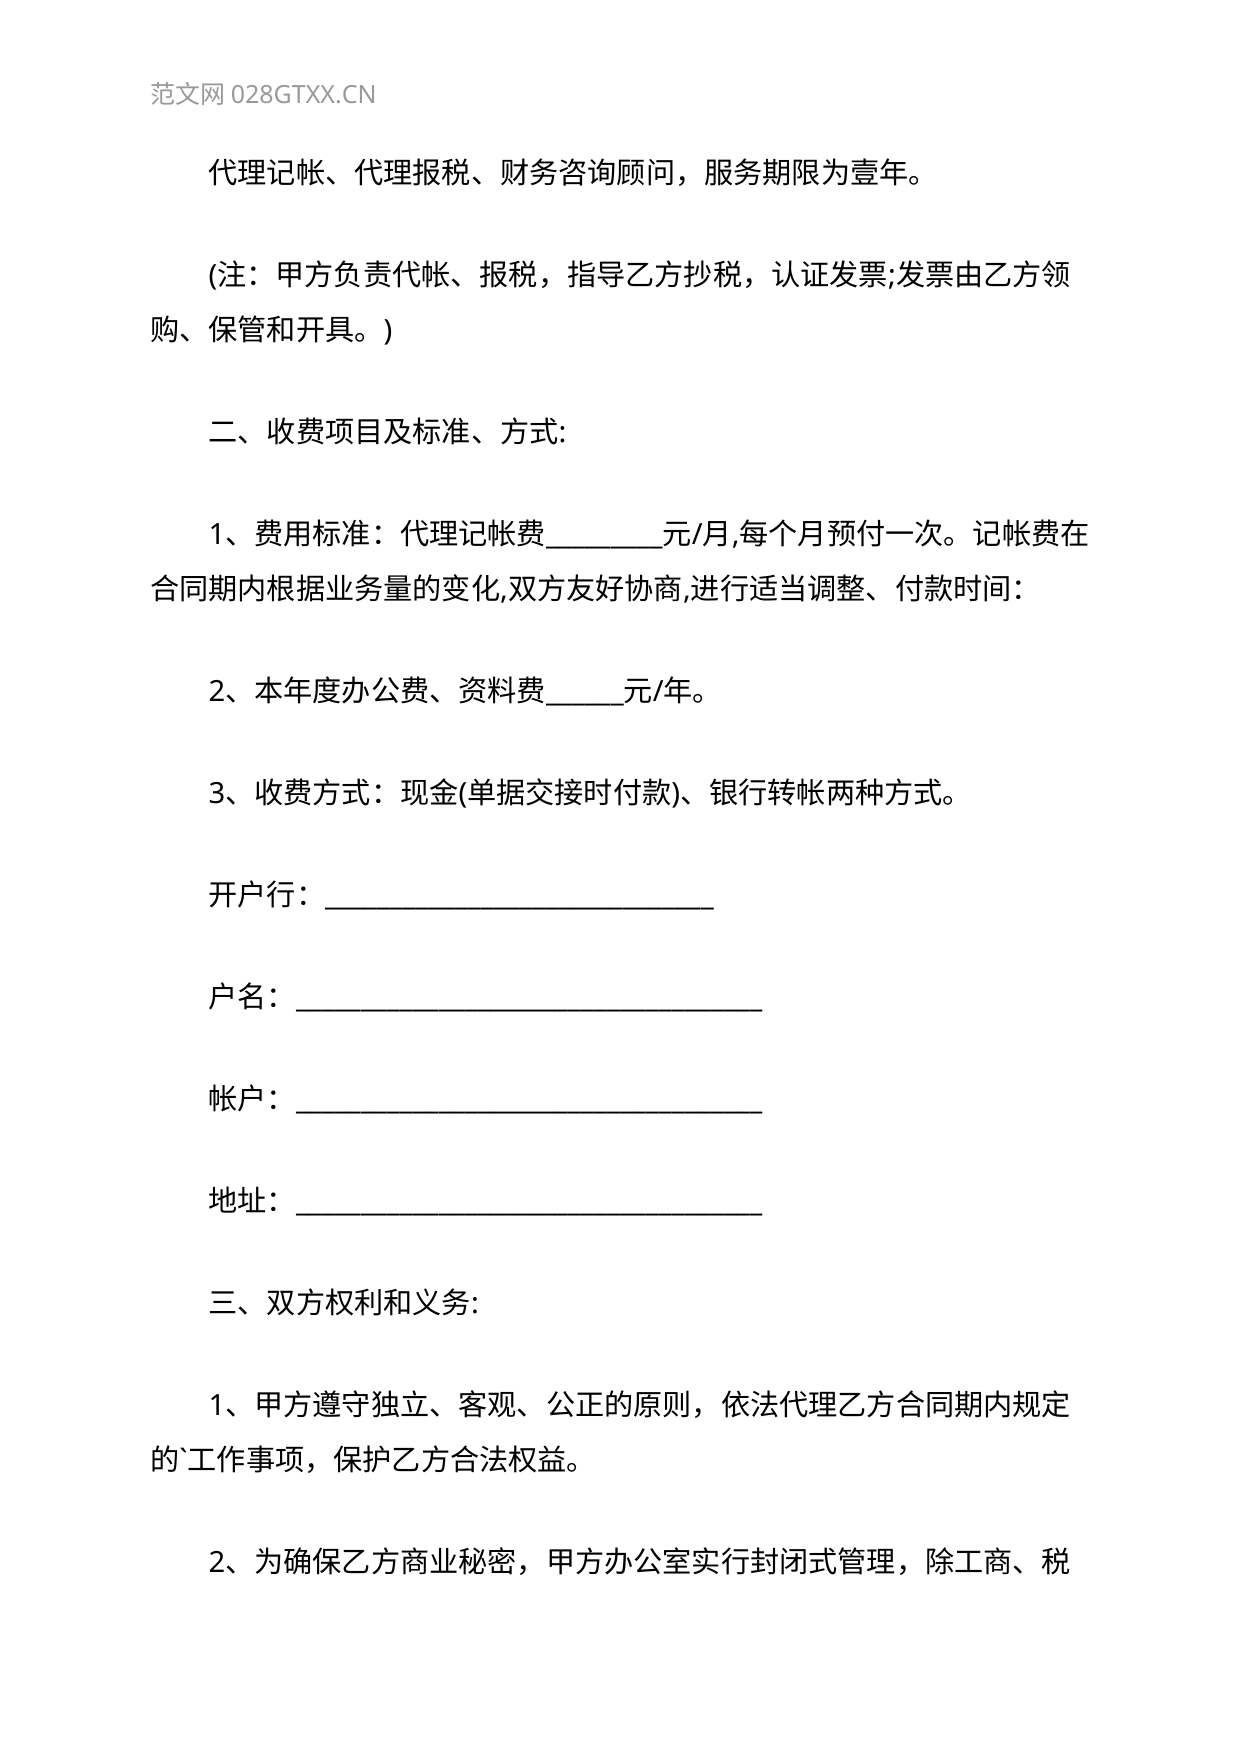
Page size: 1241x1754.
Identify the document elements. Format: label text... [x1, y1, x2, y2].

text 3、收费方式：现金(单据交接时付款)、银行转帐两种方式。 [150, 770, 1090, 812]
text 代理记帐、代理报税、财务咨询顾问，服务期限为壹年。 [150, 150, 1090, 192]
text 户名：____________________________________ [150, 974, 1090, 1016]
text 开户行：______________________________ [150, 872, 1090, 914]
text 地址：____________________________________ [150, 1178, 1090, 1220]
text 2、本年度办公费、资料费______元/年。 [150, 668, 1090, 710]
text 1、费用标准：代理记帐费_________元/月,每个月预付一次。记帐费在合同期内根据业务量的变化,双方友好协商,进行适当调整、付款时间： [150, 511, 1090, 608]
text 帐户：____________________________________ [150, 1076, 1090, 1118]
text 二、收费项目及标准、方式: [150, 409, 1090, 451]
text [150, 1538, 1090, 1581]
text (注：甲方负责代帐、报税，指导乙方抄税，认证发票;发票由乙方领购、保管和开具。) [150, 252, 1090, 349]
text 1、甲方遵守独立、客观、公正的原则，依法代理乙方合同期内规定的`工作事项，保护乙方合法权益。 [150, 1382, 1090, 1479]
text 三、双方权利和义务: [150, 1279, 1090, 1322]
